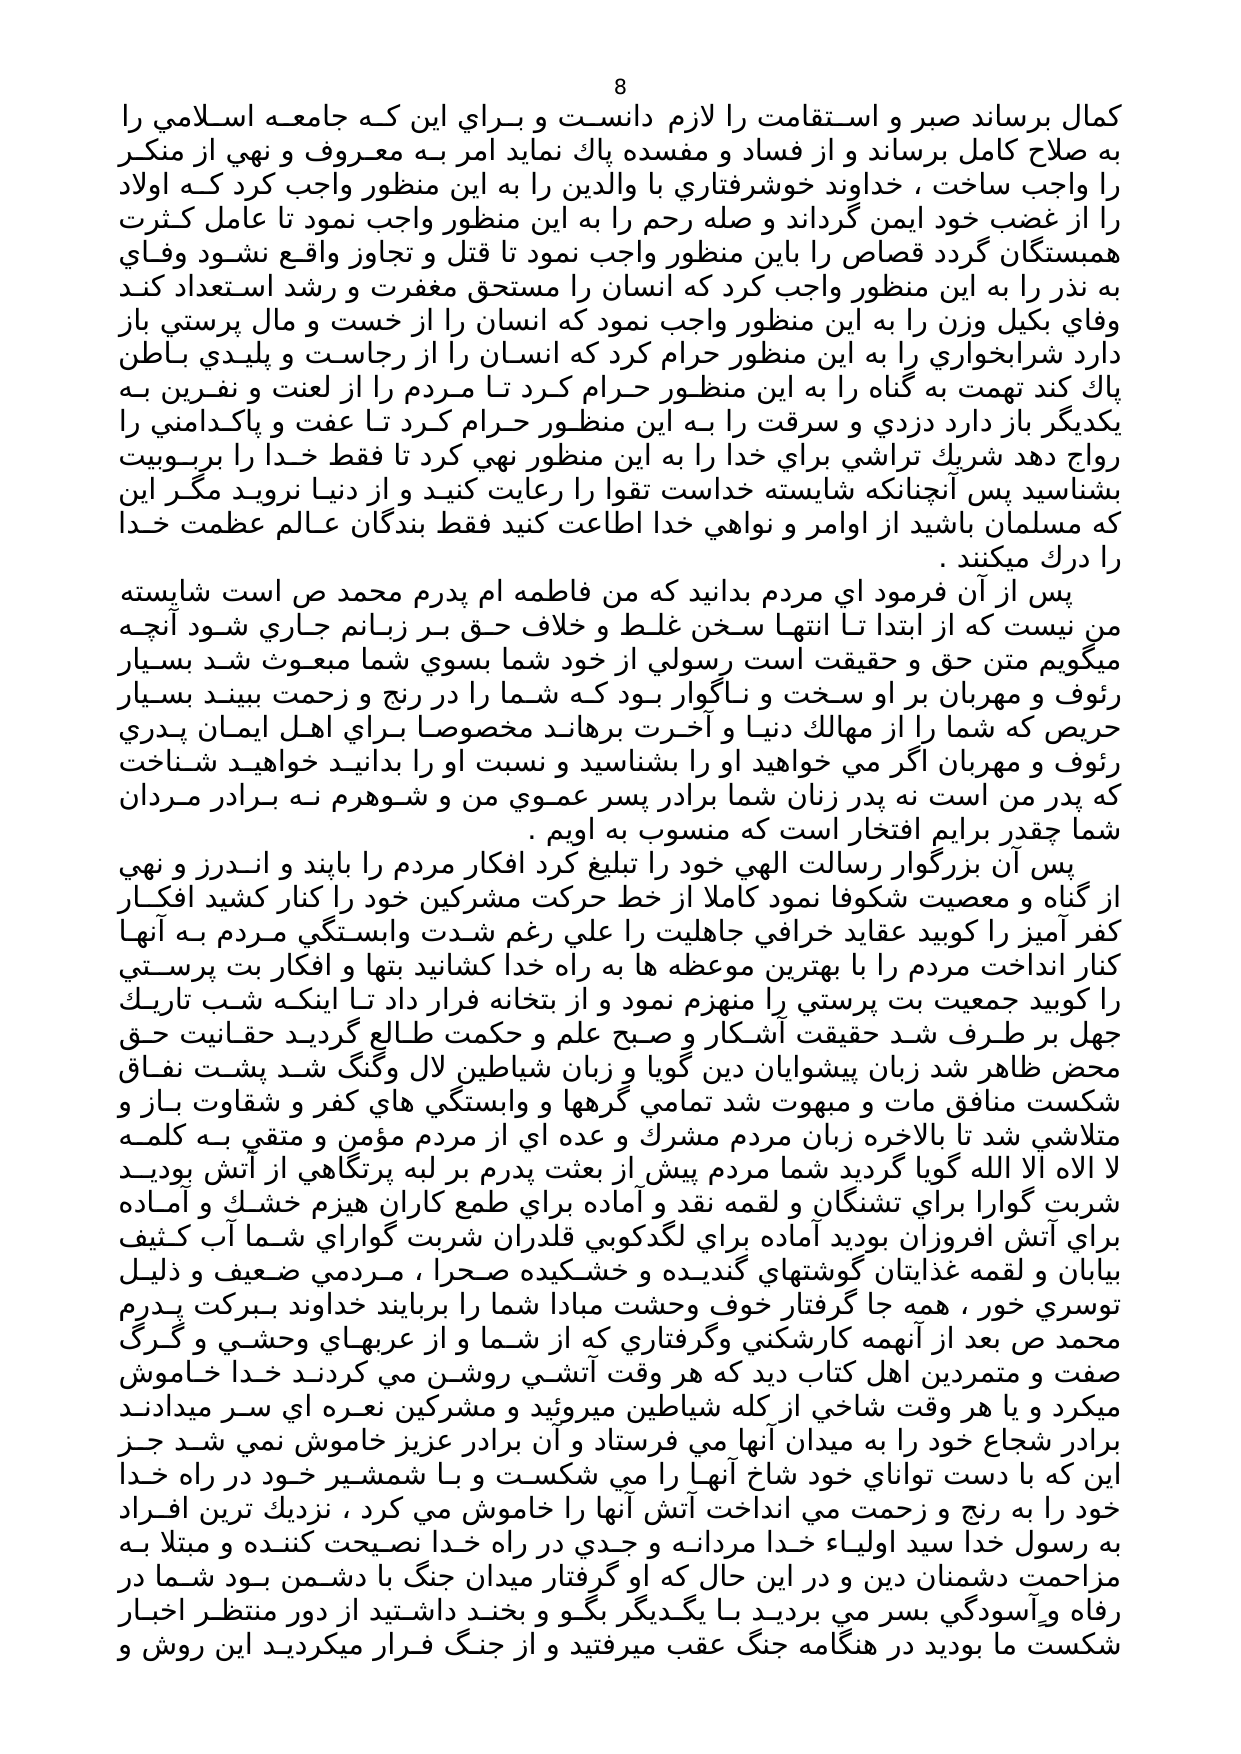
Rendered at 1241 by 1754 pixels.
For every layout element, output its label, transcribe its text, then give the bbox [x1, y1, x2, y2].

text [118, 846, 1122, 1661]
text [118, 99, 1122, 574]
text پس از آن فرمود اي مردم بدانيد كه من فاطمه ام پدرم محمد ص است شايسته من نيست كه از ابتدا تا انتها سخن غلط و خلاف حق بر زبانم جاري شود آنچه ميگويم متن حق و حقيقت است رسولي از خود شما بسوي شما مبعوث شد بسيار رئوف و مهربان بر او سخت و ناگوار بود كه شما را در رنج و زحمت ببيند بسيار حريص كه شما را از مهالك دنيا و آخرت برهاند مخصوصا براي اهل ايمان پدري رئوف و مهربان اگر مي خواهيد او را بشناسيد و نسبت او را بدانيد خواهيد شناخت كه پدر من است نه پدر زنان شما برادر پسر عموي من و شوهرم نه برادر مردان شما چقدر برايم افتخار است كه منسوب به اويم . [118, 574, 1122, 846]
